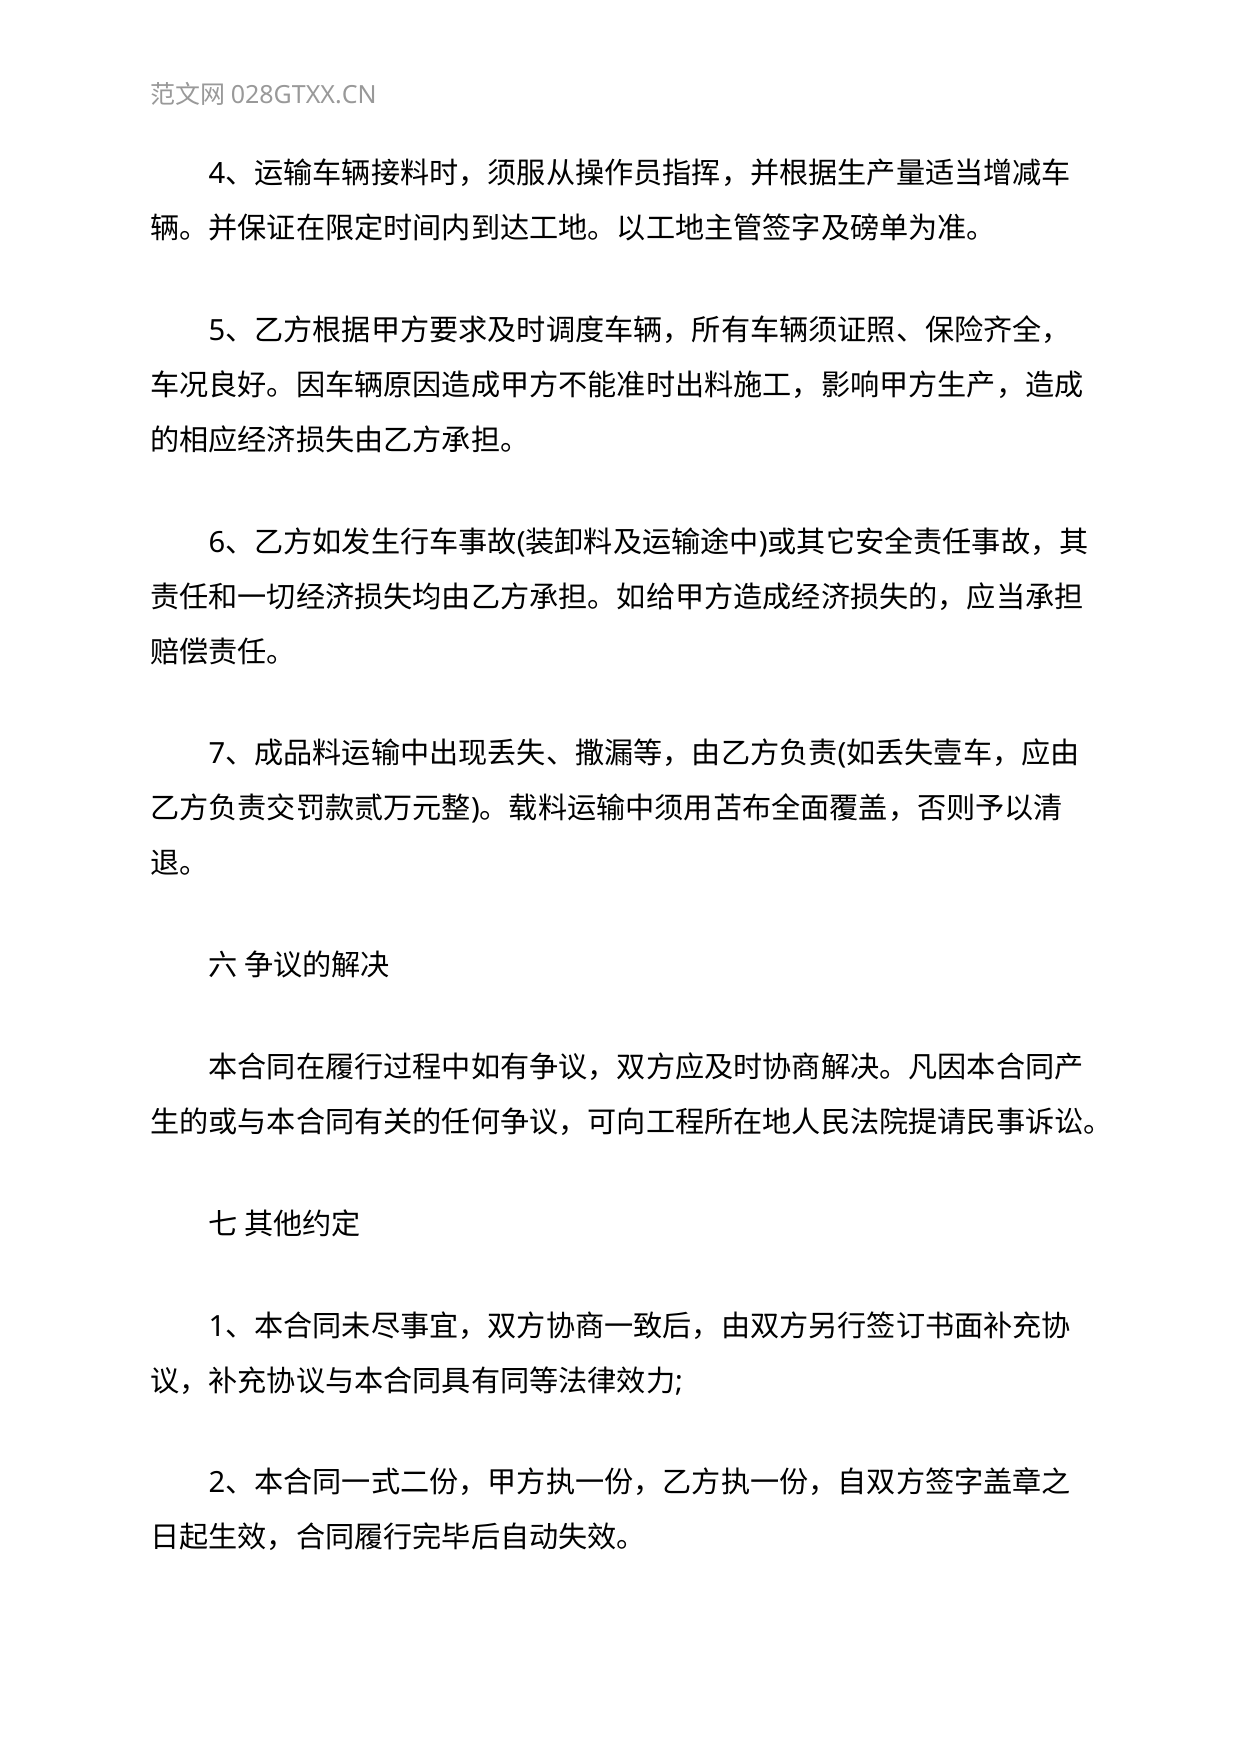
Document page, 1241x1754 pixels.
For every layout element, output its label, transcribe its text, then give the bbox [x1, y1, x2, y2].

text 1、本合同未尽事宜，双方协商一致后，由双方另行签订书面补充协议，补充协议与本合同具有同等法律效力; [150, 1302, 1090, 1399]
text 2、本合同一式二份，甲方执一份，乙方执一份，自双方签字盖章之日起生效，合同履行完毕后自动失效。 [150, 1459, 1090, 1556]
text 七 其他约定 [150, 1200, 1090, 1243]
text 6、乙方如发生行车事故(装卸料及运输途中)或其它安全责任事故，其责任和一切经济损失均由乙方承担。如给甲方造成经济损失的，应当承担赔偿责任。 [150, 518, 1090, 671]
text 本合同在履行过程中如有争议，双方应及时协商解决。凡因本合同产生的或与本合同有关的任何争议，可向工程所在地人民法院提请民事诉讼。 [150, 1044, 1090, 1141]
text 7、成品料运输中出现丢失、撒漏等，由乙方负责(如丢失壹车，应由乙方负责交罚款贰万元整)。载料运输中须用苫布全面覆盖，否则予以清退。 [150, 730, 1090, 882]
text 六 争议的解决 [150, 942, 1090, 984]
text 4、运输车辆接料时，须服从操作员指挥，并根据生产量适当增减车辆。并保证在限定时间内到达工地。以工地主管签字及磅单为准。 [150, 150, 1090, 247]
text 5、乙方根据甲方要求及时调度车辆，所有车辆须证照、保险齐全，车况良好。因车辆原因造成甲方不能准时出料施工，影响甲方生产，造成的相应经济损失由乙方承担。 [150, 307, 1090, 459]
